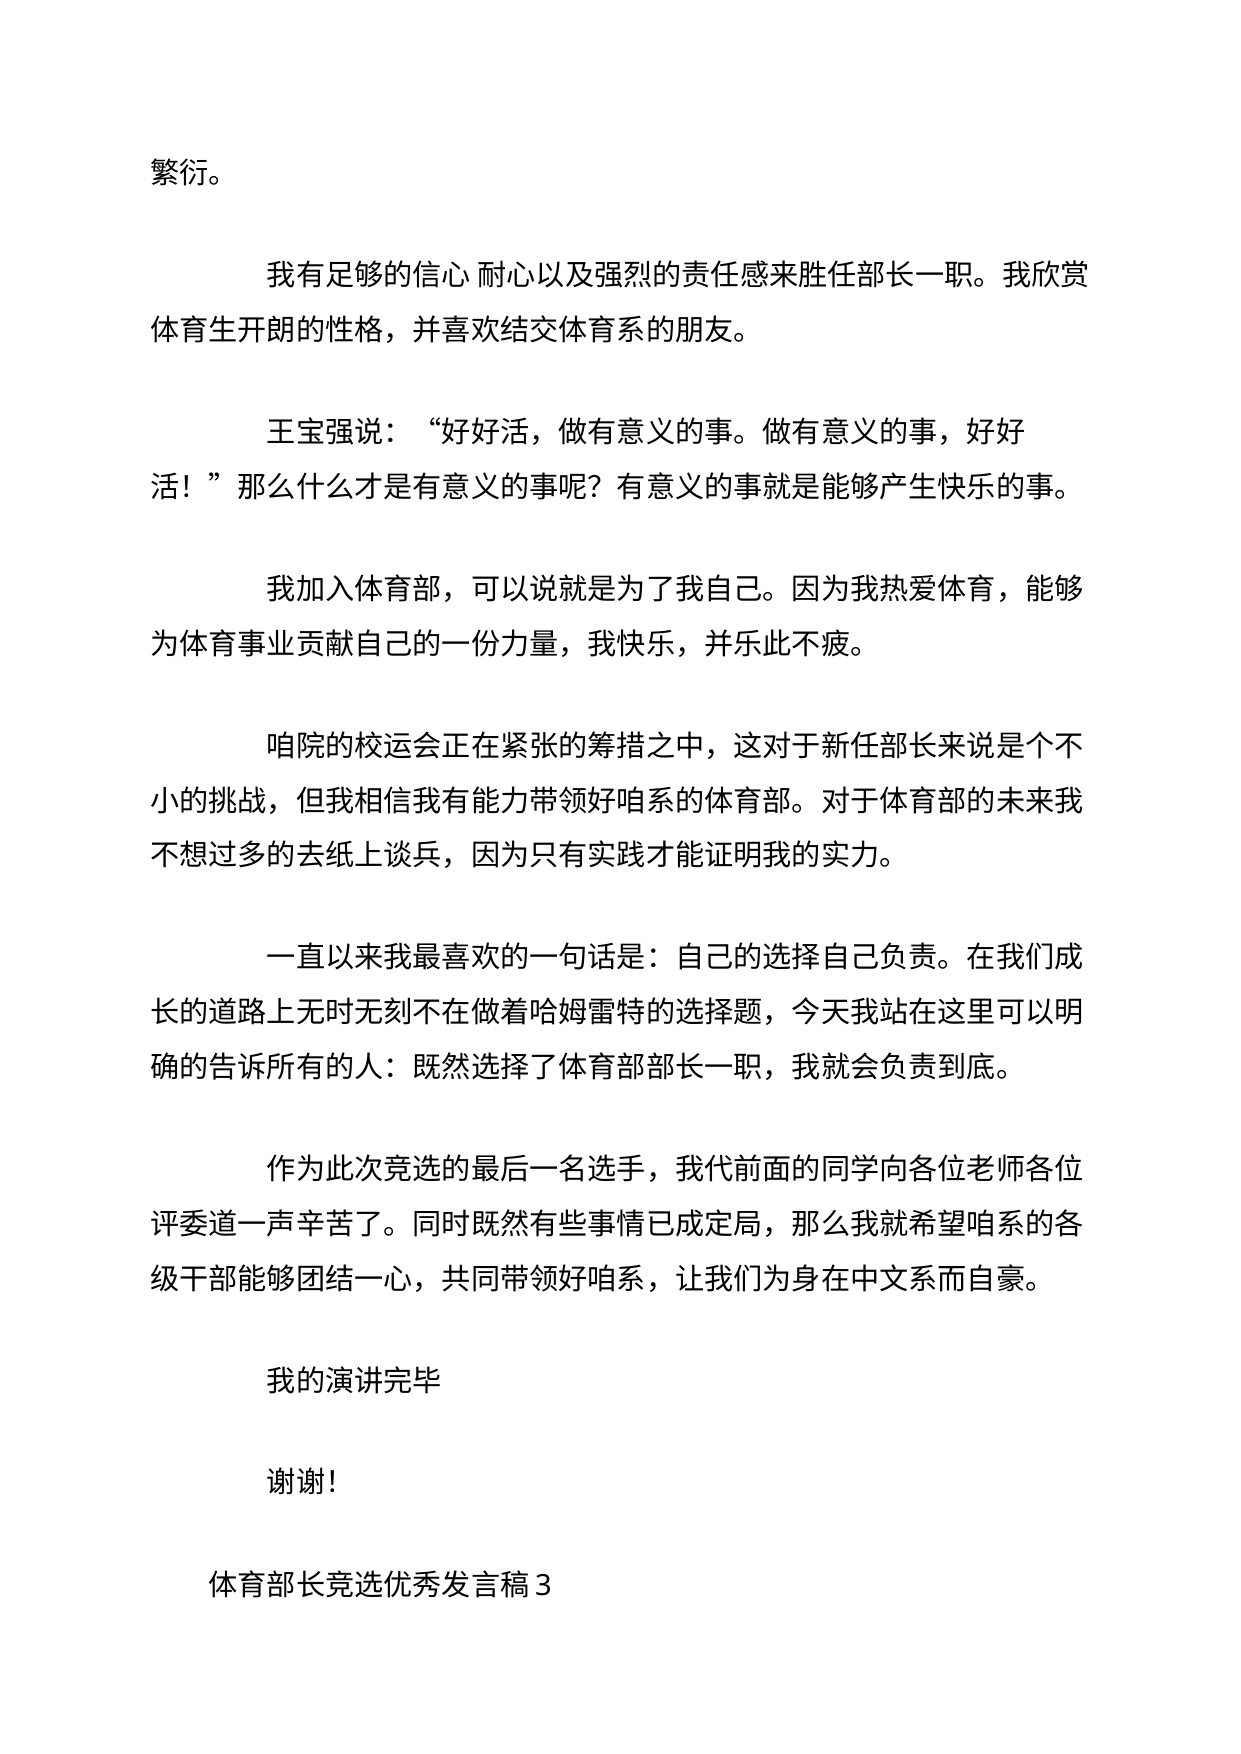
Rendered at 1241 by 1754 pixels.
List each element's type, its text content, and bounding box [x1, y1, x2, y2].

text 谢谢！ [150, 1459, 1090, 1501]
text 作为此次竞选的最后一名选手，我代前面的同学向各位老师各位评委道一声辛苦了。同时既然有些事情已成定局，那么我就希望咱系的各级干部能够团结一心，共同带领好咱系，让我们为身在中文系而自豪。 [150, 1145, 1090, 1298]
text 我的演讲完毕 [150, 1357, 1090, 1399]
text 我有足够的信心 耐心以及强烈的责任感来胜任部长一职。我欣赏体育生开朗的性格，并喜欢结交体育系的朋友。 [150, 252, 1090, 349]
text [150, 150, 1090, 192]
text 一直以来我最喜欢的一句话是：自己的选择自己负责。在我们成长的道路上无时无刻不在做着哈姆雷特的选择题，今天我站在这里可以明确的告诉所有的人：既然选择了体育部部长一职，我就会负责到底。 [150, 934, 1090, 1086]
text 咱院的校运会正在紧张的筹措之中，这对于新任部长来说是个不小的挑战，但我相信我有能力带领好咱系的体育部。对于体育部的未来我不想过多的去纸上谈兵，因为只有实践才能证明我的实力。 [150, 722, 1090, 874]
text 体育部长竞选优秀发言稿3 [150, 1561, 1090, 1603]
text 我加入体育部，可以说就是为了我自己。因为我热爱体育，能够为体育事业贡献自己的一份力量，我快乐，并乐此不疲。 [150, 565, 1090, 663]
text 王宝强说：“好好活，做有意义的事。做有意义的事，好好活！”那么什么才是有意义的事呢？有意义的事就是能够产生快乐的事。 [150, 408, 1090, 506]
